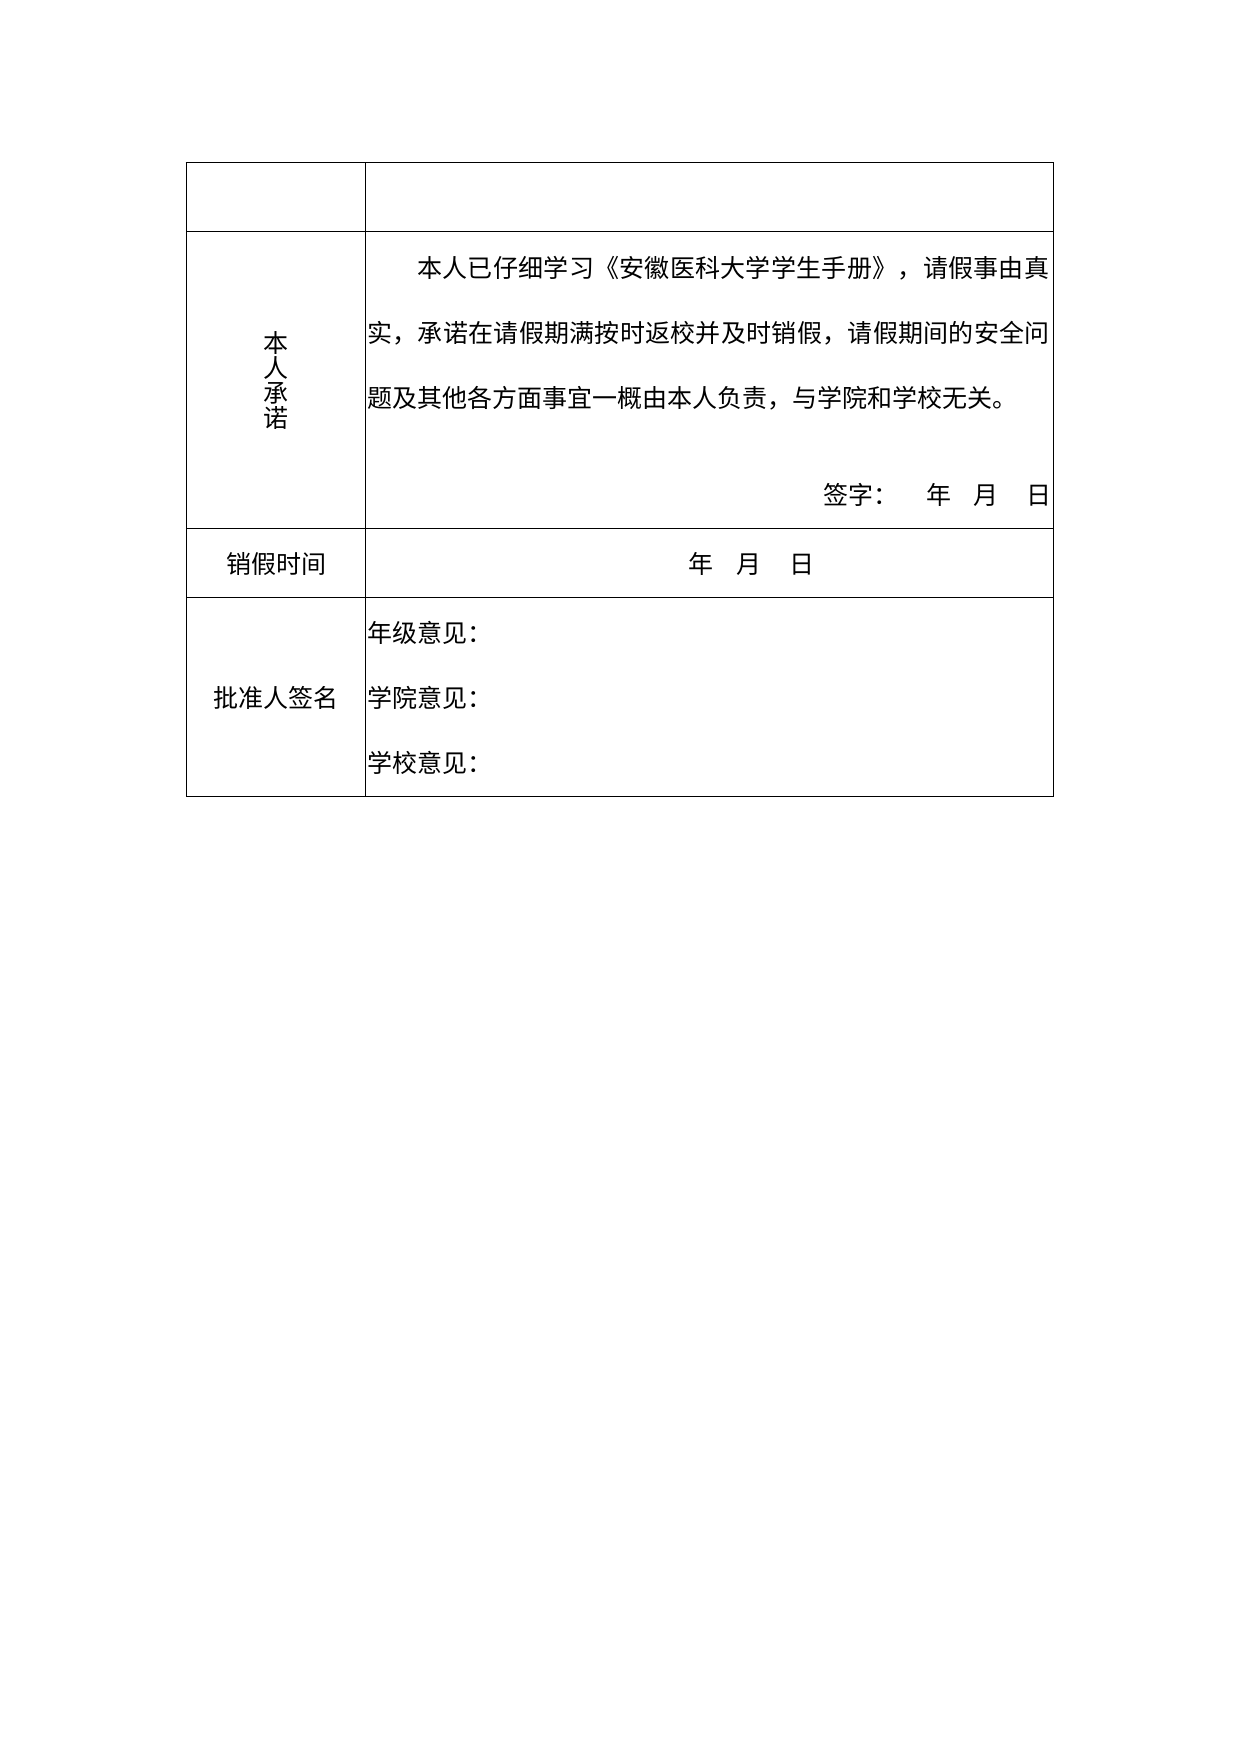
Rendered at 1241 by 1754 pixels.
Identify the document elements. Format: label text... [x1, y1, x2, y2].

table_cell 批准人签名 [187, 598, 365, 796]
table_cell 年级意见： 学院意见： 学校意见： [366, 598, 1053, 796]
table_cell 本人承诺 [187, 232, 365, 528]
table_cell 年 月 日 [366, 529, 1053, 597]
table_cell 本人已仔细学习《安徽医科大学学生手册》，请假事由真实，承诺在请假期满按时返校并及时销假，请假期间的安全问题及其他各方面事宜一概由本人负责，与学院和学校无关。 签字： 年 月 日 [366, 232, 1053, 528]
table_cell 销假时间 [187, 529, 365, 597]
